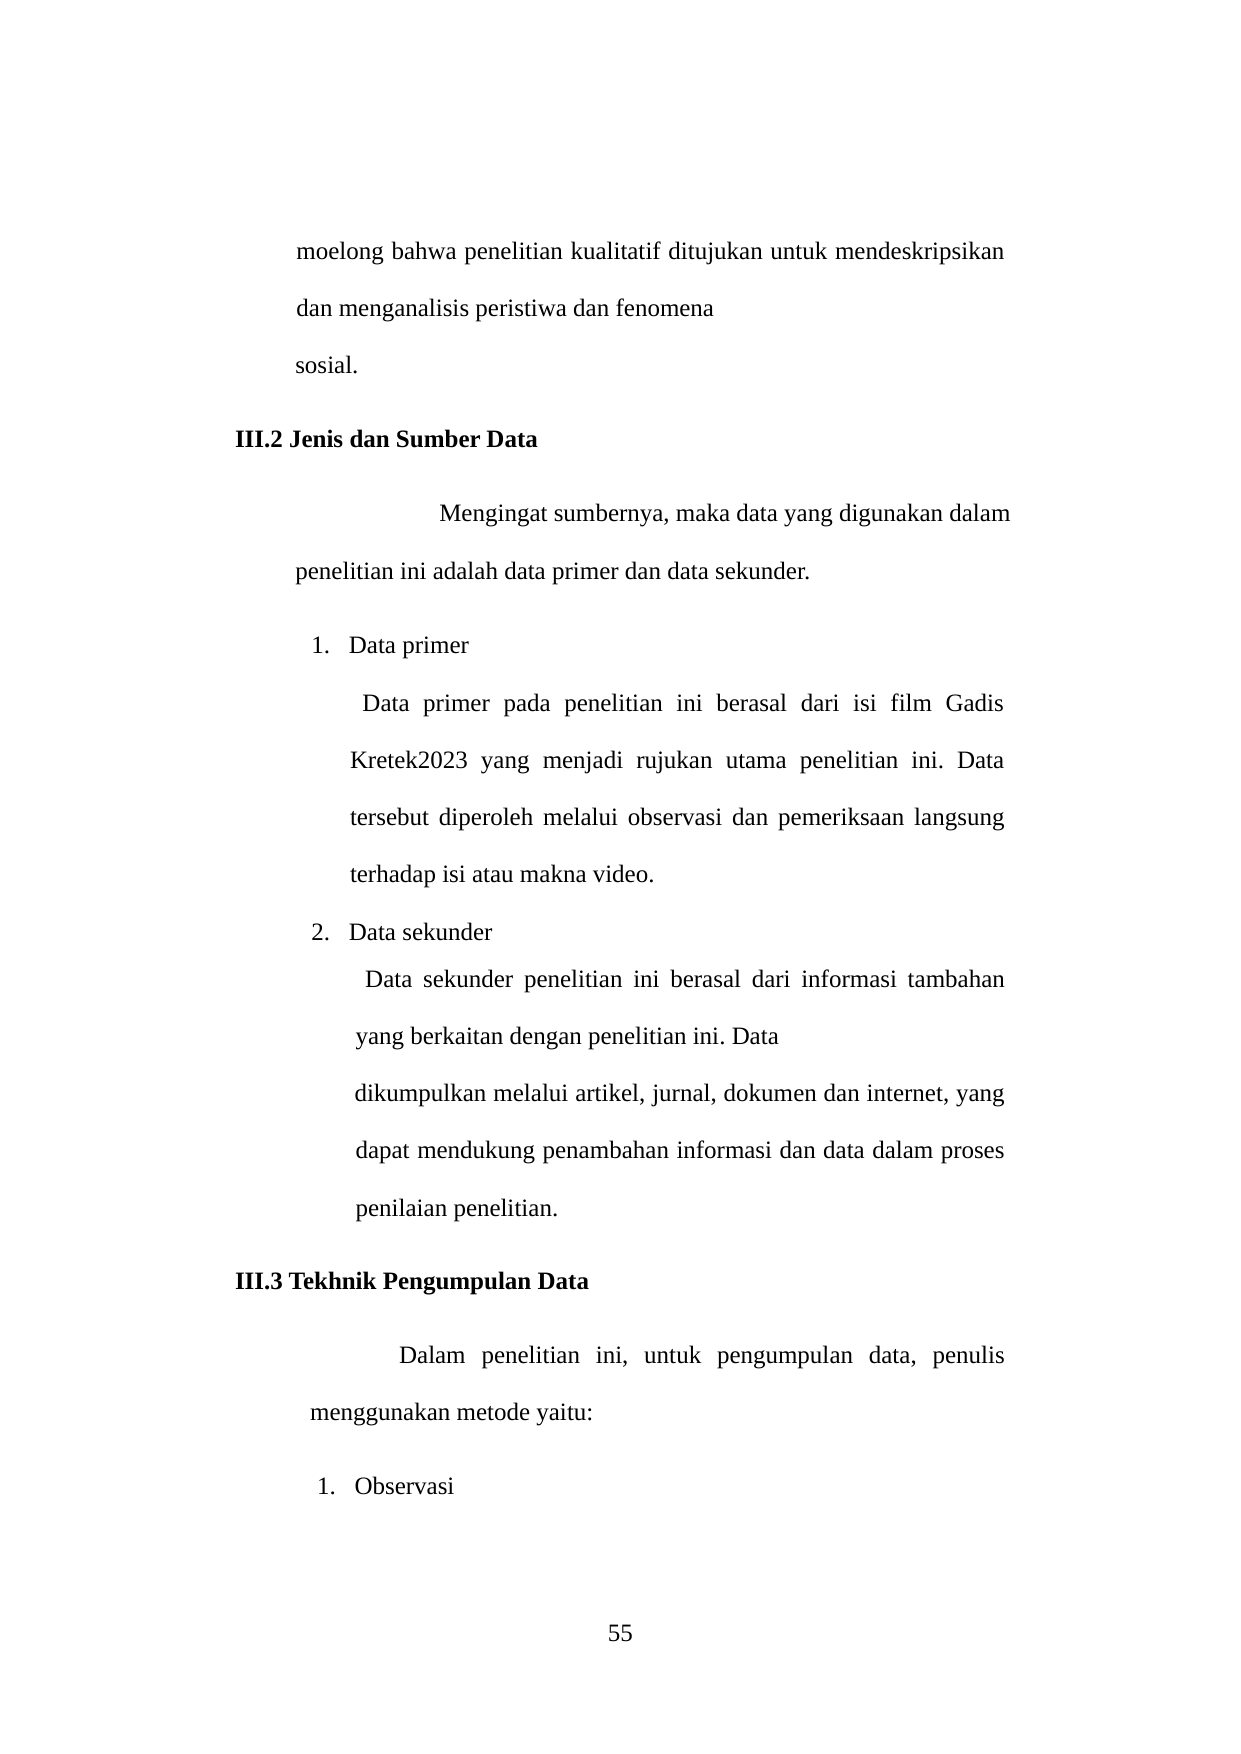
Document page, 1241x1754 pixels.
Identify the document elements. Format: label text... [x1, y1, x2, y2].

list Observasi [317, 1471, 1005, 1500]
text penelitian ini adalah data primer dan data sekunder. [295, 556, 1005, 585]
text sosial. [295, 351, 1005, 379]
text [295, 236, 1005, 322]
text Data primer pada penelitian ini berasal dari isi film Gadis Kretek2023 yang menjadi rujukan utama penelitian ini. Data tersebut diperoleh melalui observasi dan pemeriksaan langsung terhadap isi atau makna video. [349, 688, 1005, 888]
list Data sekunder [311, 917, 1005, 945]
text Dalam penelitian ini, untuk pengumpulan data, penulis menggunakan metode yaitu: [310, 1340, 1005, 1426]
text Data sekunder penelitian ini berasal dari informasi tambahan yang berkaitan dengan penelitian ini. Data [354, 964, 1005, 1050]
list Data primer [311, 630, 1005, 659]
subtitle III.2 Jenis dan Sumber Data [235, 424, 1017, 453]
text dikumpulkan melalui artikel, jurnal, dokumen dan internet, yang dapat mendukung penambahan informasi dan data dalam proses penilaian penelitian. [354, 1078, 1005, 1221]
subtitle III.3 Tekhnik Pengumpulan Data [235, 1266, 1017, 1295]
text Mengingat sumbernya, maka data yang digunakan dalam [236, 498, 1017, 527]
